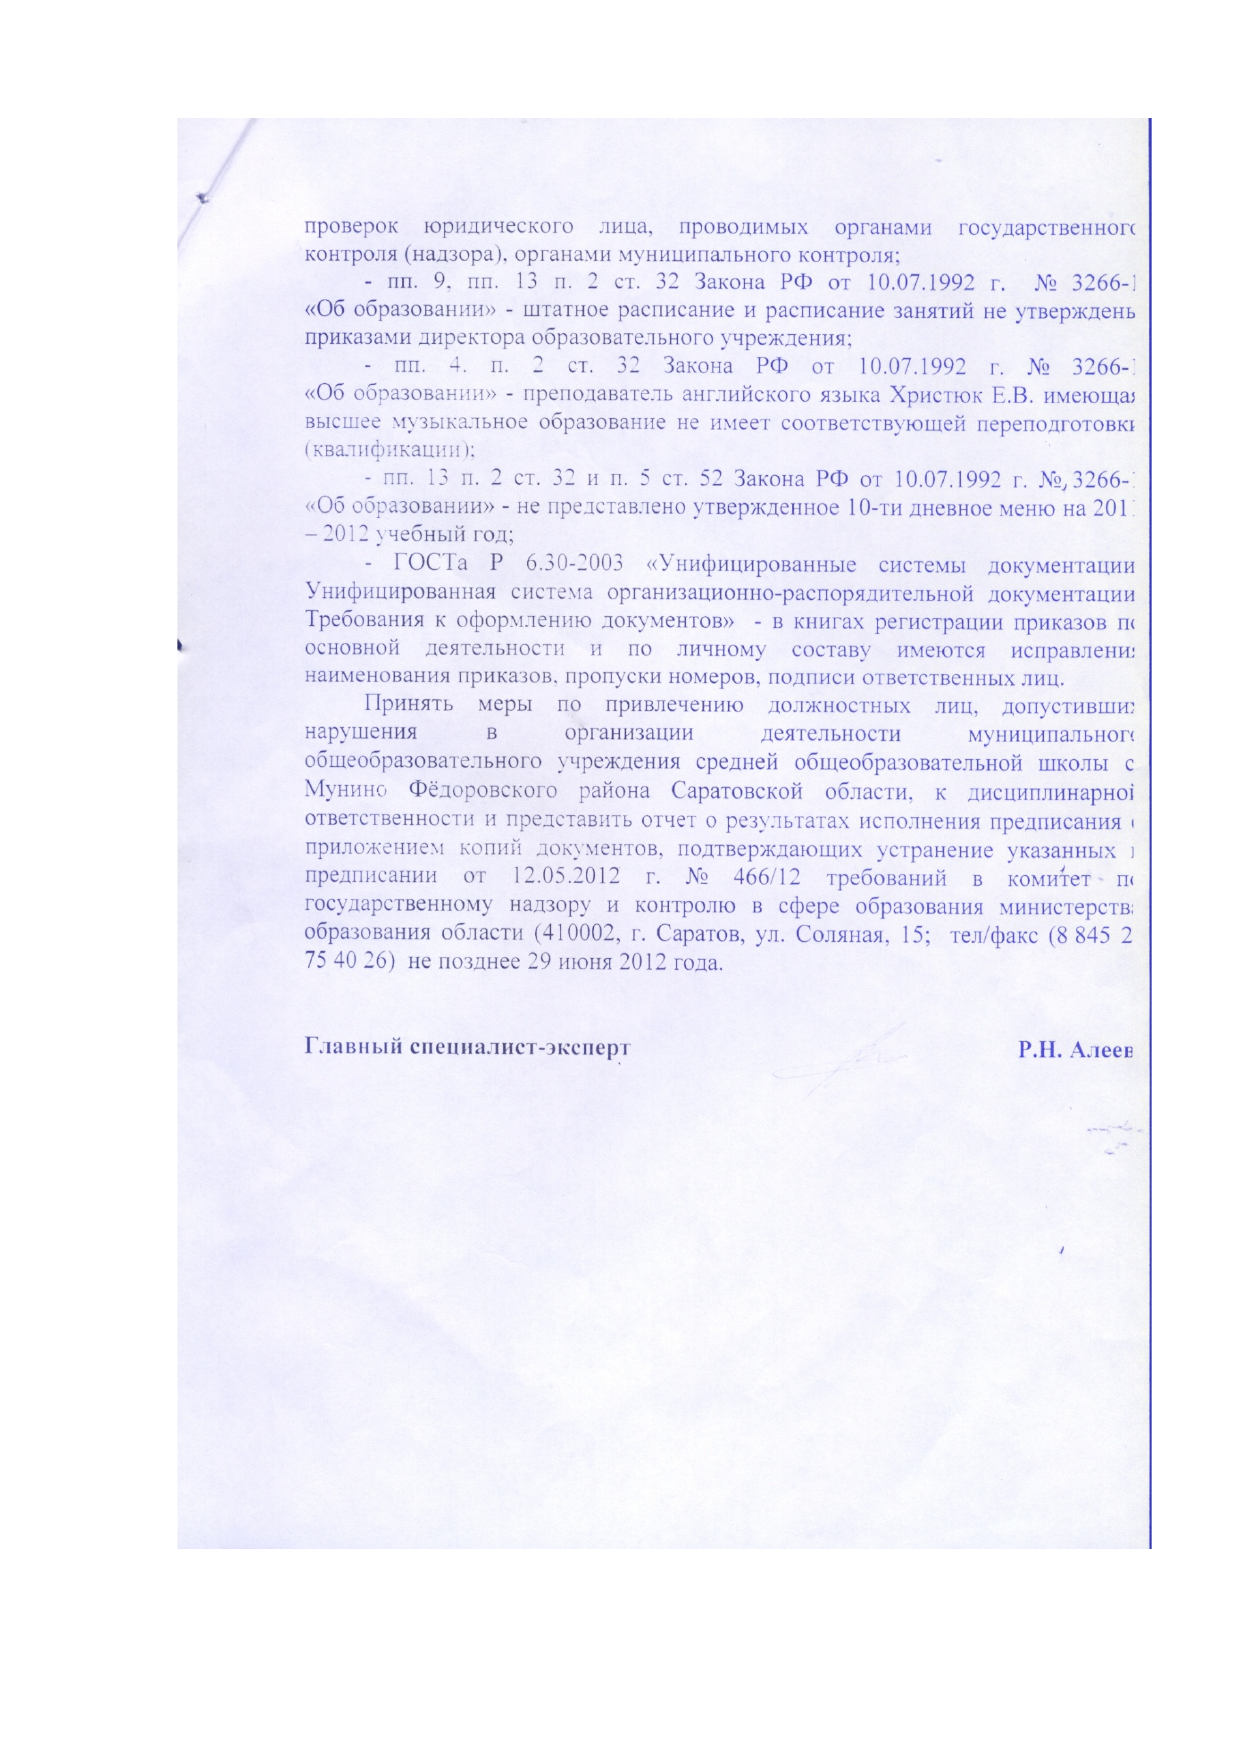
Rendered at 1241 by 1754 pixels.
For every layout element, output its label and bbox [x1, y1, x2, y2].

picture [177, 118, 1152, 1549]
